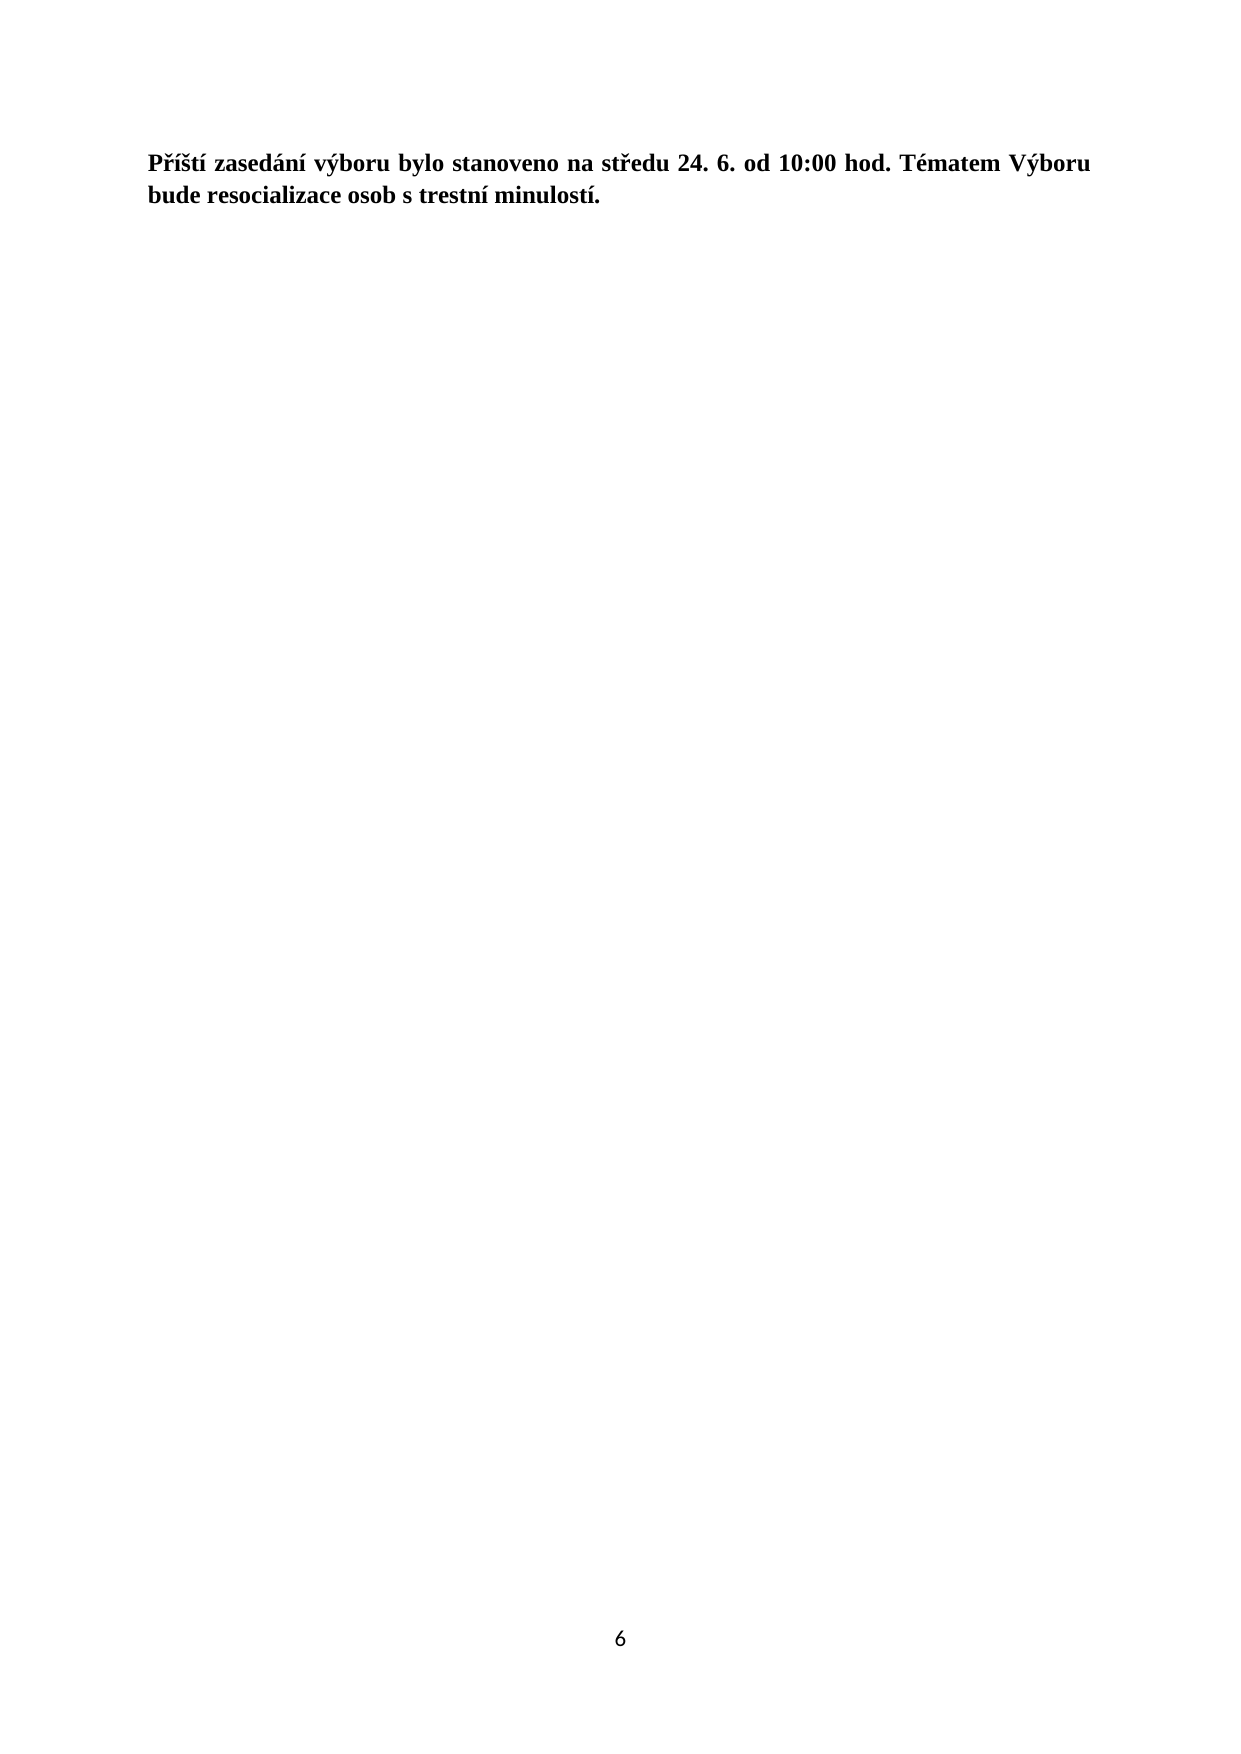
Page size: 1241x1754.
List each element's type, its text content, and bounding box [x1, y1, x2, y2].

text Příští zasedání výboru bylo stanoveno na středu 24. 6. od 10:00 hod. Tématem Výboru bude resocializace osob s trestní minulostí. [148, 148, 1093, 209]
